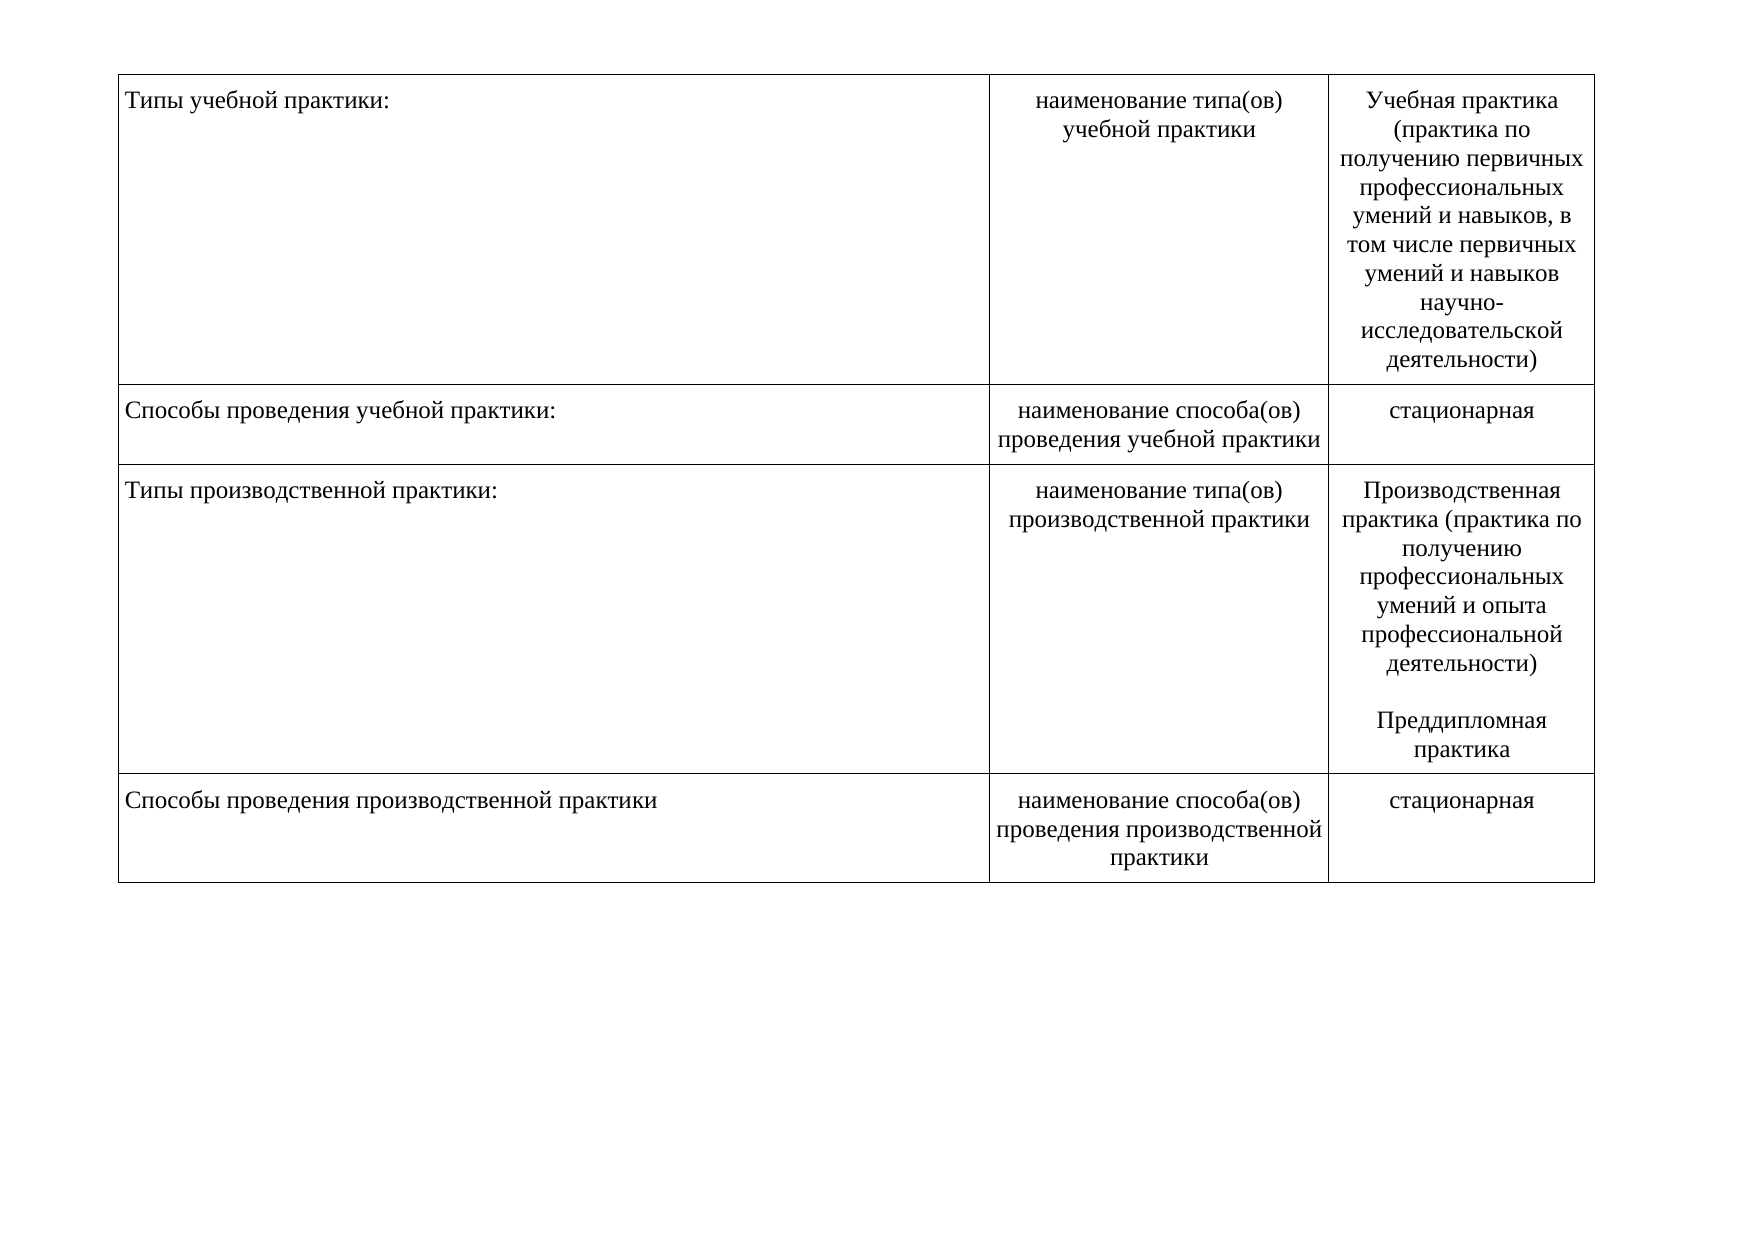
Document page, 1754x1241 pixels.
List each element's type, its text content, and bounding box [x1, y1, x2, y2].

table_cell наименование способа(ов) проведения производственной практики [990, 774, 1328, 882]
table_cell стационарная [1329, 774, 1594, 882]
table_cell Типы производственной практики: [119, 465, 989, 773]
table_cell наименование типа(ов) производственной практики [990, 465, 1328, 773]
table_cell наименование типа(ов) учебной практики [990, 75, 1328, 384]
table_cell Производственная практика (практика по получению профессиональных умений и опыта профессиональной деятельности) Преддипломная практика [1329, 465, 1594, 773]
table_cell Способы проведения производственной практики [119, 774, 989, 882]
table_cell Типы учебной практики: [119, 75, 989, 384]
table_cell Учебная практика (практика по получению первичных профессиональных умений и навыков, в том числе первичных умений и навыков научно-исследовательской деятельности) [1329, 75, 1594, 384]
table_cell наименование способа(ов) проведения учебной практики [990, 385, 1328, 463]
table_cell Способы проведения учебной практики: [119, 385, 989, 463]
table_cell стационарная [1329, 385, 1594, 463]
